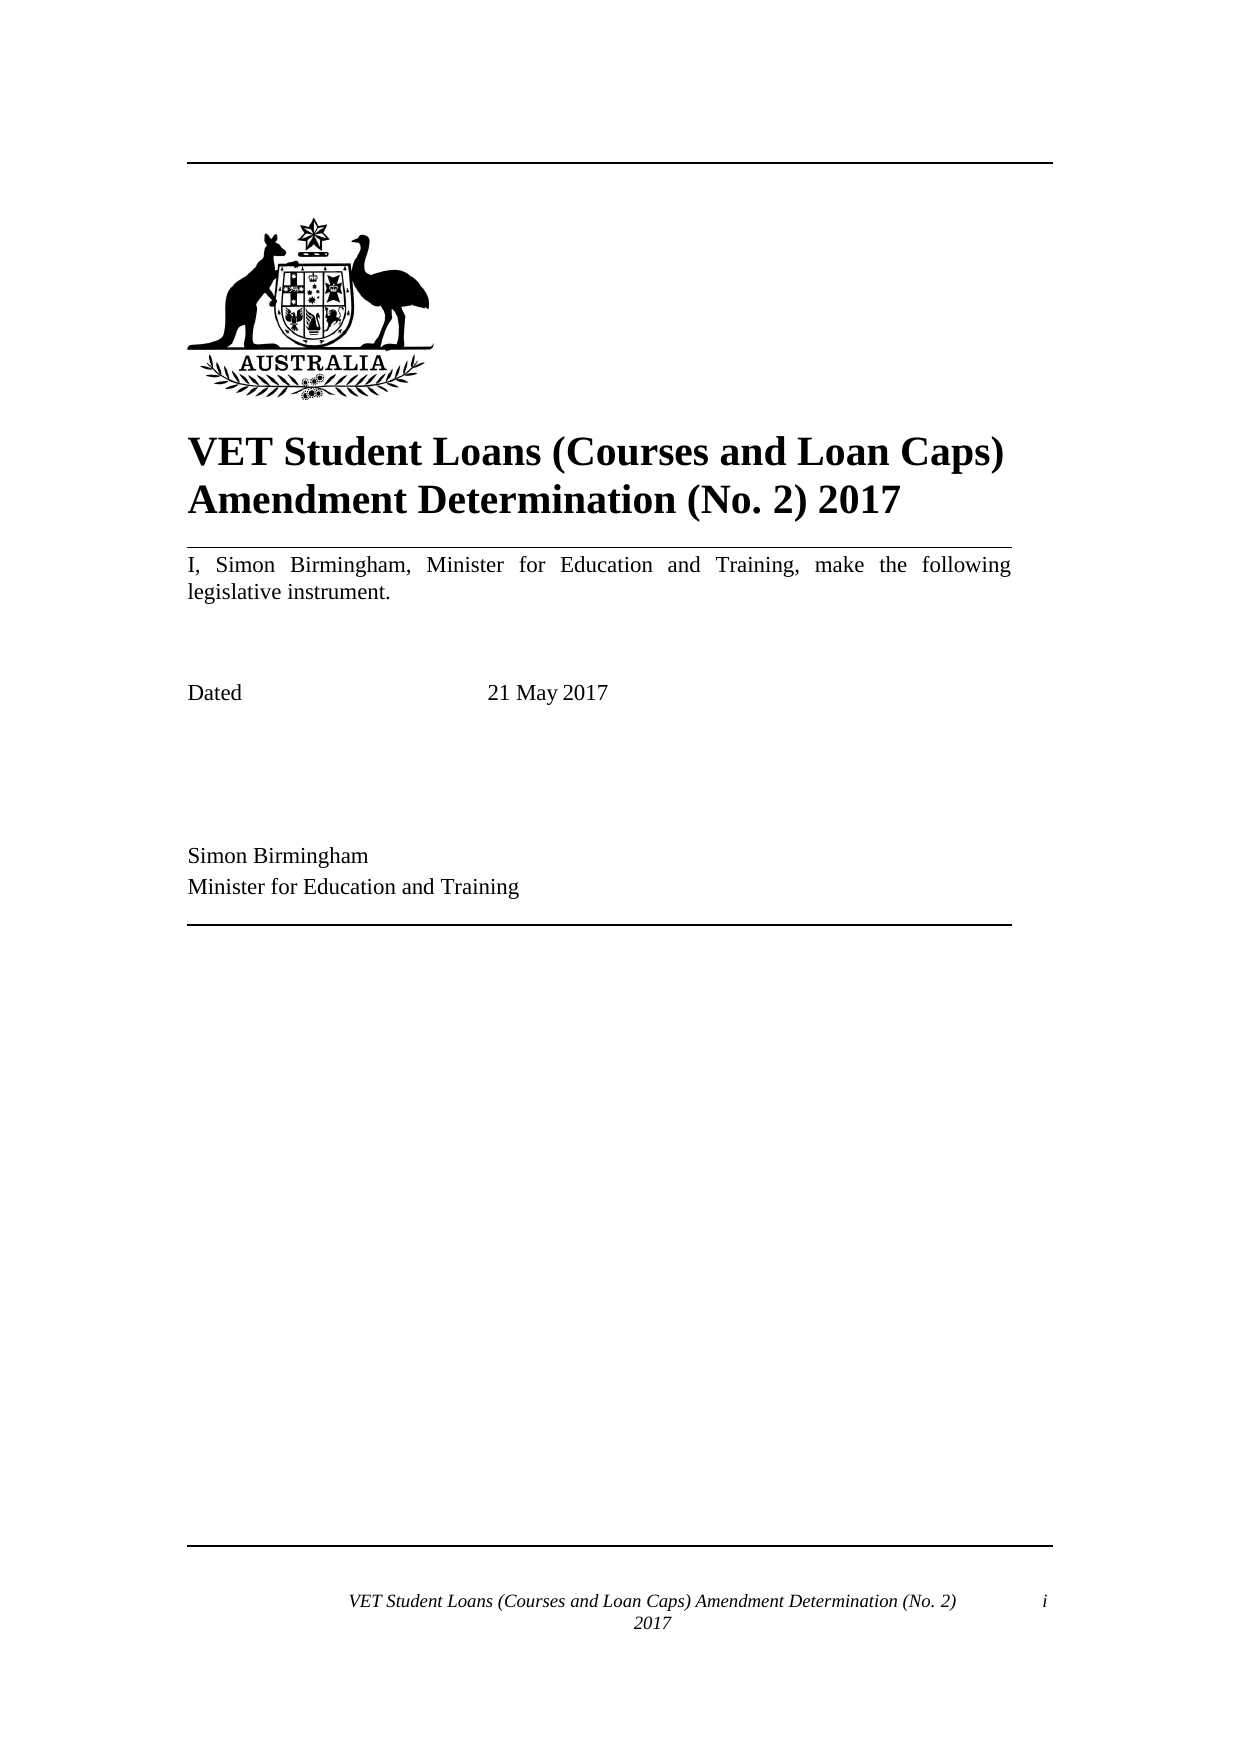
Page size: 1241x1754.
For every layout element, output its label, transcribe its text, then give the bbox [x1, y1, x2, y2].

text I, Simon Birmingham, Minister for Education and Training, make the following legislative instrument. [187, 548, 1012, 604]
picture [187, 218, 434, 400]
text Simon Birmingham [187, 837, 1012, 868]
text Dated 21 May 2017 [187, 679, 1012, 706]
text Minister for Education and Training [187, 868, 1012, 924]
text VET Student Loans (Courses and Loan Caps) Amendment Determination (No. 2) 2017 [187, 426, 1053, 522]
